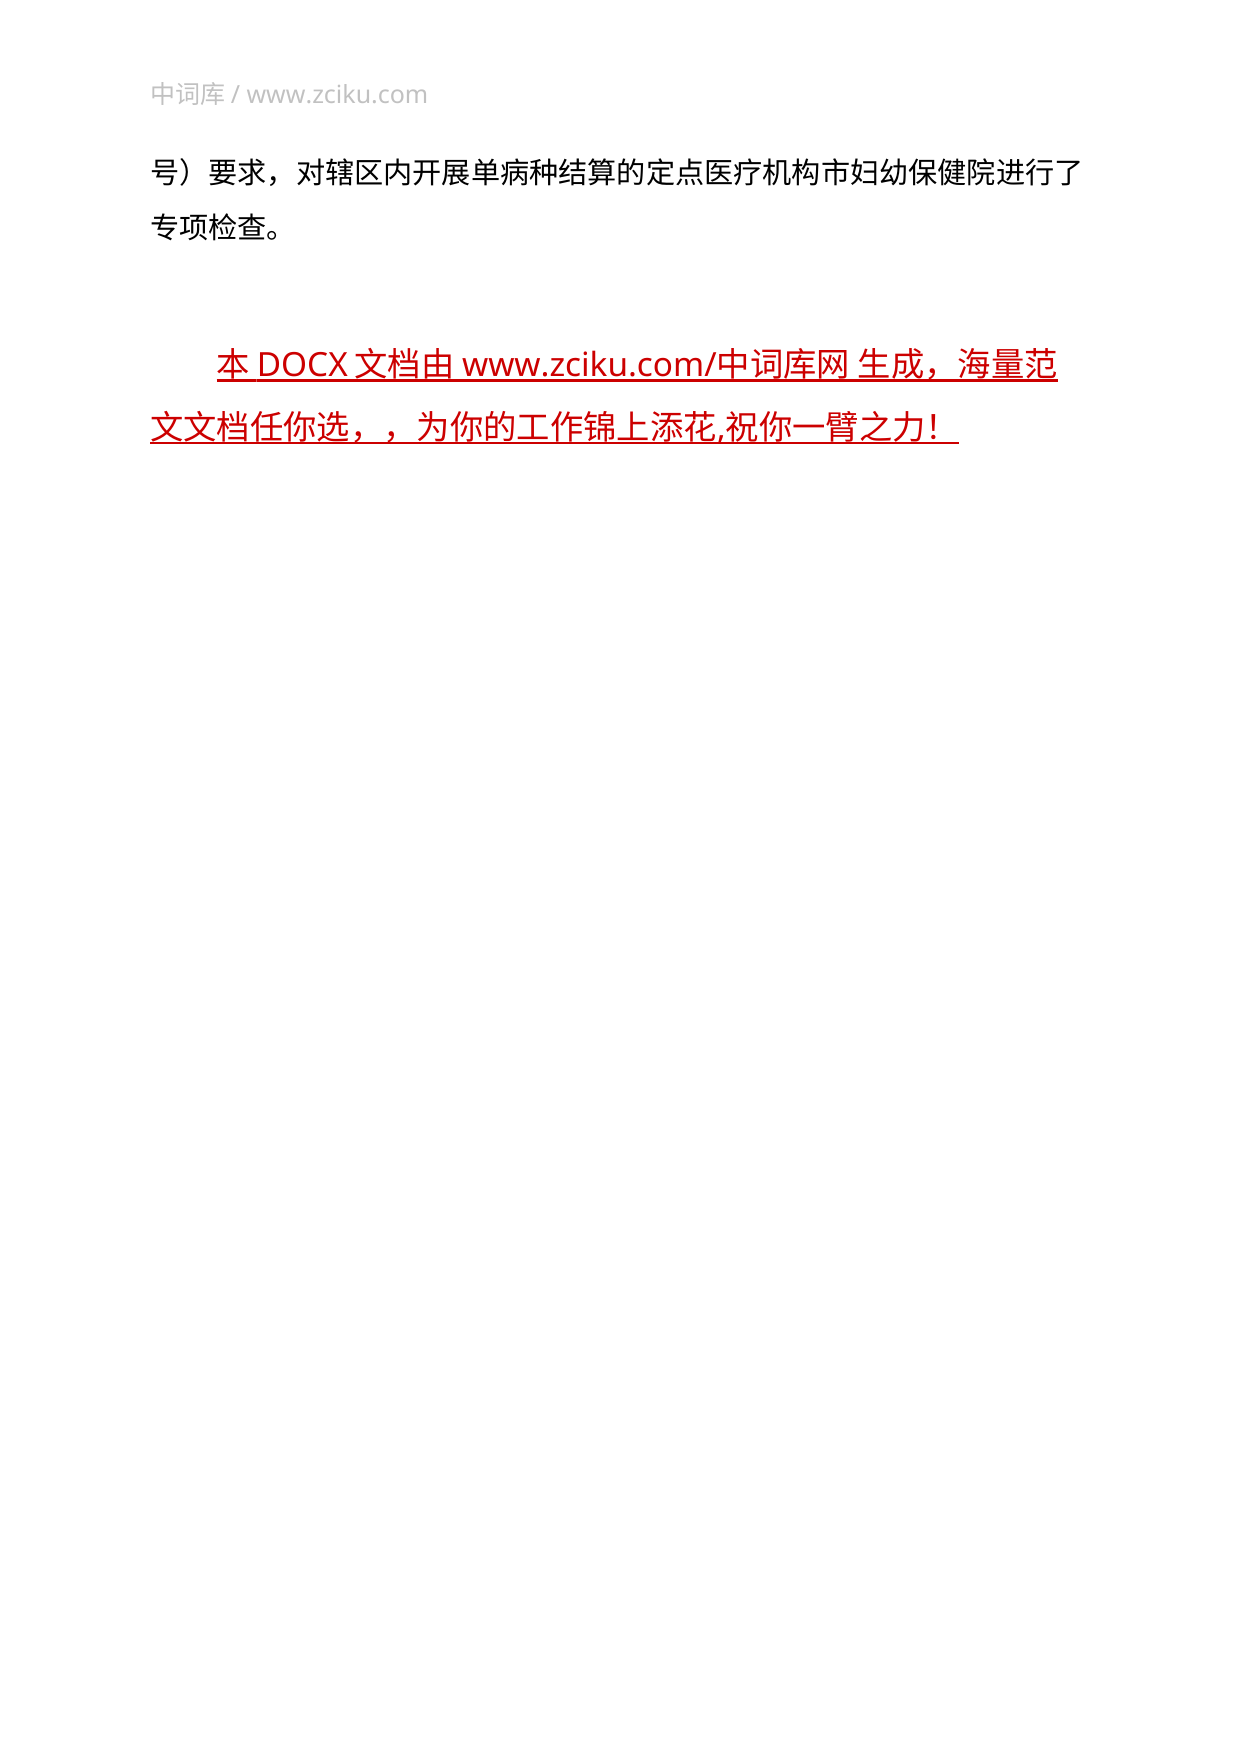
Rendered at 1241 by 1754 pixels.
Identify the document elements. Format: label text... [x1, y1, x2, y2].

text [150, 150, 1090, 247]
text 本DOCX文档由 www.zciku.com/中词库网 生成，海量范文文档任你选，，为你的工作锦上添花,祝你一臂之力！ [150, 338, 1090, 449]
